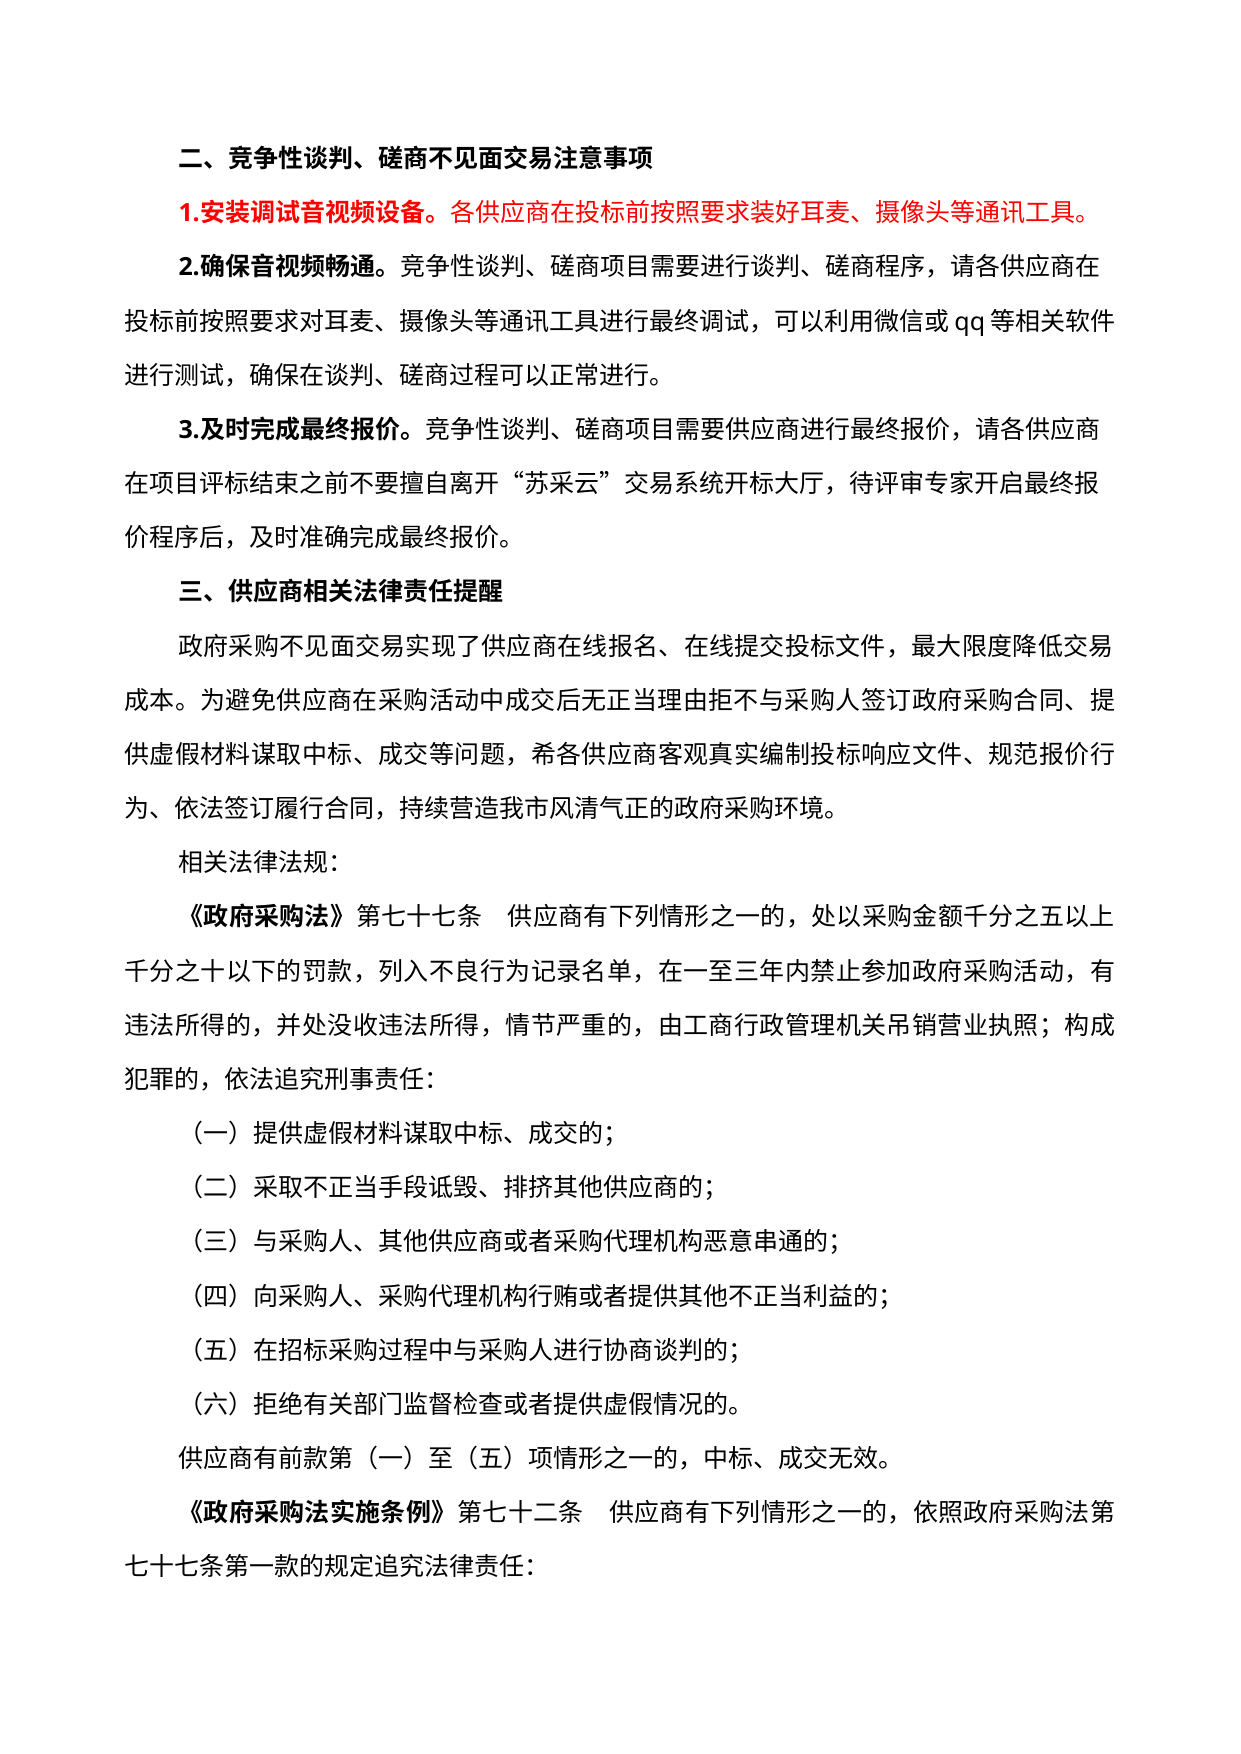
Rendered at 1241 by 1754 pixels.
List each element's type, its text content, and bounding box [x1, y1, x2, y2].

text （四）向采购人、采购代理机构行贿或者提供其他不正当利益的； [124, 1262, 1116, 1316]
text 三、供应商相关法律责任提醒 [124, 557, 1116, 612]
text （三）与采购人、其他供应商或者采购代理机构恶意串通的； [124, 1207, 1116, 1262]
text （二）采取不正当手段诋毁、排挤其他供应商的； [124, 1153, 1116, 1207]
text 政府采购不见面交易实现了供应商在线报名、在线提交投标文件，最大限度降低交易成本。为避免供应商在采购活动中成交后无正当理由拒不与采购人签订政府采购合同、提供虚假材料谋取中标、成交等问题，希各供应商客观真实编制投标响应文件、规范报价行为、依法签订履行合同，持续营造我市风清气正的政府采购环境。 [124, 612, 1116, 828]
text 二、竞争性谈判、磋商不见面交易注意事项 [124, 124, 1116, 178]
text （一）提供虚假材料谋取中标、成交的； [124, 1099, 1116, 1153]
text 1.安装调试音视频设备。各供应商在投标前按照要求装好耳麦、摄像头等通讯工具。 [124, 178, 1116, 232]
text 《政府采购法》第七十七条 供应商有下列情形之一的，处以采购金额千分之五以上千分之十以下的罚款，列入不良行为记录名单，在一至三年内禁止参加政府采购活动，有违法所得的，并处没收违法所得，情节严重的，由工商行政管理机关吊销营业执照；构成犯罪的，依法追究刑事责任： [124, 882, 1116, 1099]
text 供应商有前款第（一）至（五）项情形之一的，中标、成交无效。 [124, 1424, 1116, 1478]
text 2.确保音视频畅通。竞争性谈判、磋商项目需要进行谈判、磋商程序，请各供应商在投标前按照要求对耳麦、摄像头等通讯工具进行最终调试，可以利用微信或qq等相关软件进行测试，确保在谈判、磋商过程可以正常进行。 [124, 232, 1116, 395]
text 《政府采购法实施条例》第七十二条 供应商有下列情形之一的，依照政府采购法第七十七条第一款的规定追究法律责任： [124, 1478, 1116, 1587]
text （五）在招标采购过程中与采购人进行协商谈判的； [124, 1316, 1116, 1370]
text 相关法律法规： [124, 828, 1116, 882]
text （六）拒绝有关部门监督检查或者提供虚假情况的。 [124, 1370, 1116, 1424]
text 3.及时完成最终报价。竞争性谈判、磋商项目需要供应商进行最终报价，请各供应商在项目评标结束之前不要擅自离开“苏采云”交易系统开标大厅，待评审专家开启最终报价程序后，及时准确完成最终报价。 [124, 395, 1116, 557]
